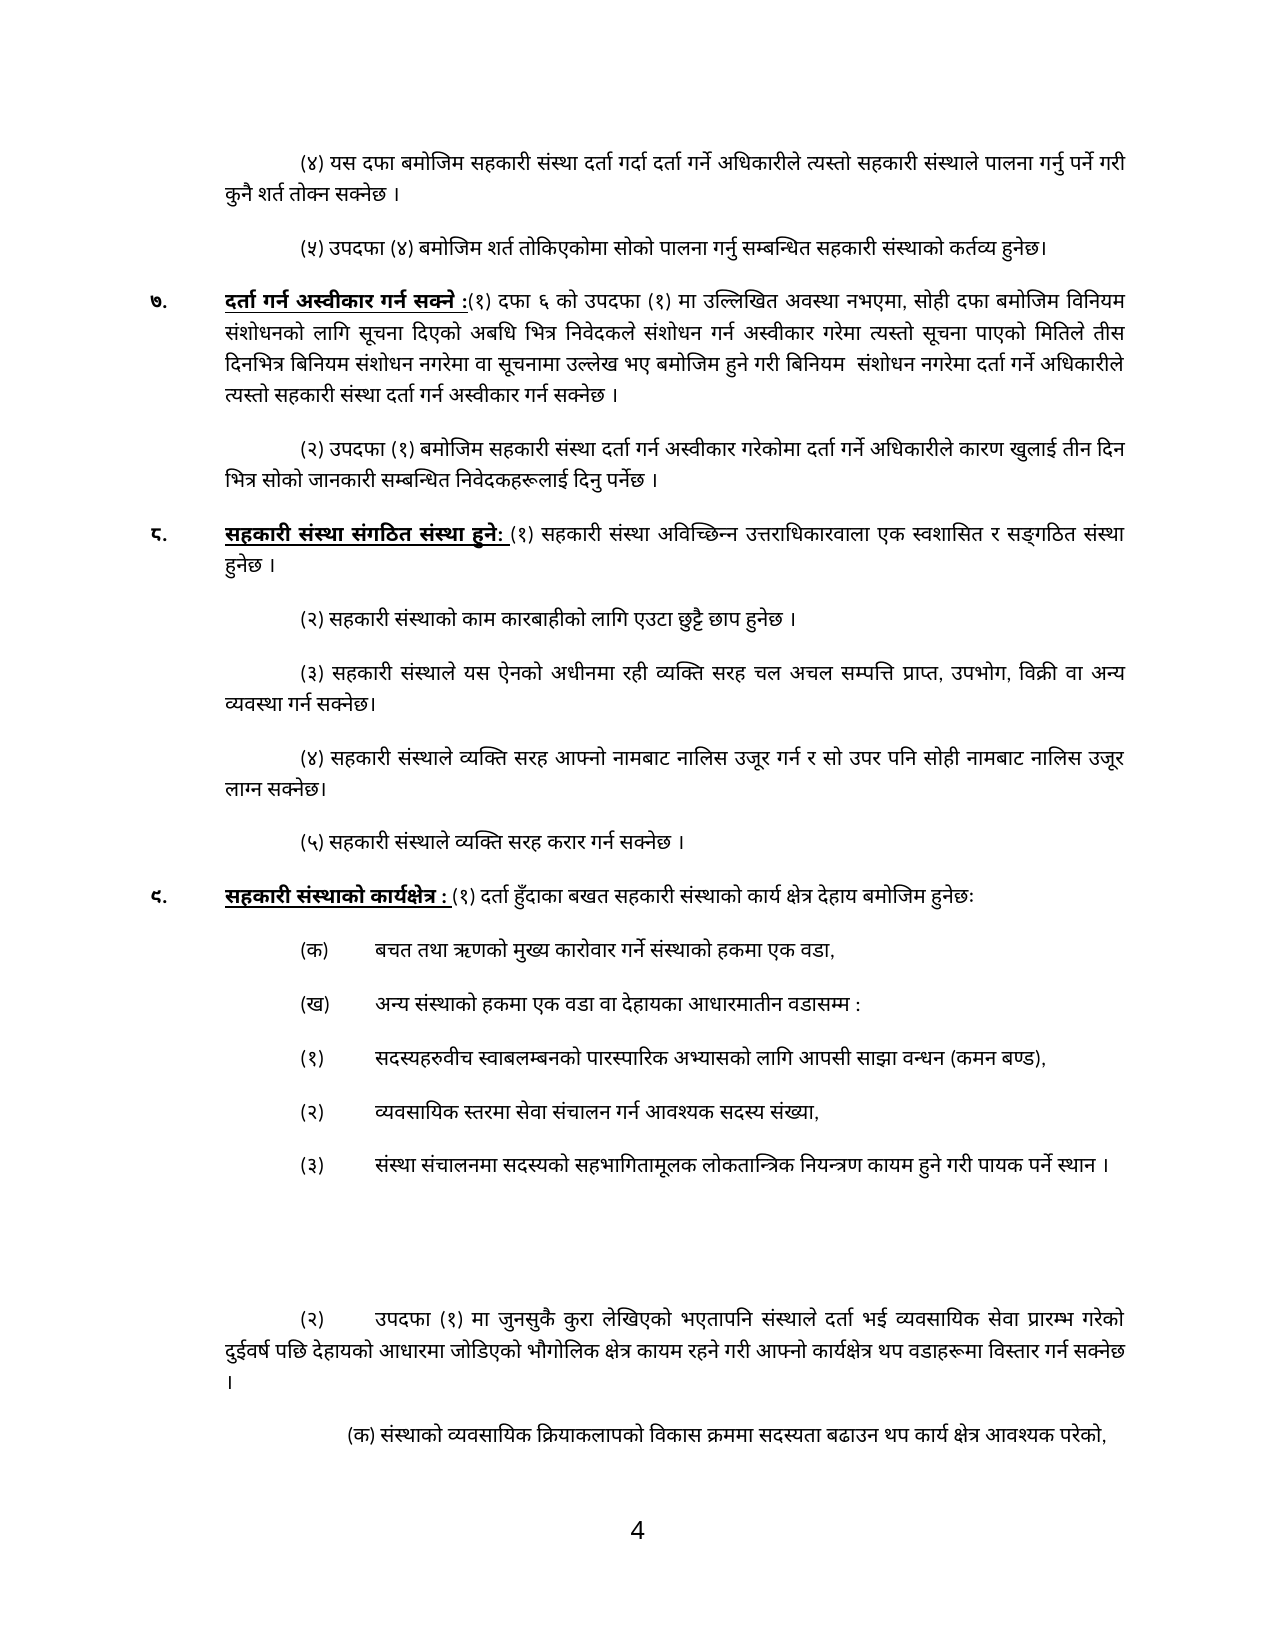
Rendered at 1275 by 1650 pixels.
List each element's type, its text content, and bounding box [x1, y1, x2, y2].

text ७. दर्ता गर्न अस्वीकार गर्न सक्ने :(१) दफा ६ को उपदफा (१) मा उल्लिखित अवस्था नभएमा, सोही दफा बमोजिम विनियम संशोधनको लागि सूचना दिएको अबधि भित्र निवेदकले संशोधन गर्न अस्वीकार गरेमा त्यस्तो सूचना पाएको मितिले तीस दिनभित्र बिनियम संशोधन नगरेमा वा सूचनामा उल्लेख भए बमोजिम हुने गरी बिनियम संशोधन नगरेमा दर्ता गर्ने अधिकारीले त्यस्तो सहकारी संस्था दर्ता गर्न अस्वीकार गर्न सक्नेछ । [150, 289, 1125, 411]
text (ख) अन्य संस्थाको हकमा एक वडा वा देहायका आधारमातीन वडासम्म : [225, 991, 1125, 1020]
text ९. सहकारी संस्थाको कार्यक्षेत्र : (१) दर्ता हुँदाका बखत सहकारी संस्थाको कार्य क्षेत्र देहाय बमोजिम हुनेछः [150, 883, 1125, 912]
text (५) सहकारी संस्थाले व्यक्ति सरह करार गर्न सक्नेछ । [225, 829, 1125, 858]
text (क) बचत तथा ऋणको मुख्य कारोवार गर्ने संस्थाको हकमा एक वडा, [225, 937, 1125, 966]
text (२) उपदफा (१) बमोजिम सहकारी संस्था दर्ता गर्न अस्वीकार गरेकोमा दर्ता गर्ने अधिकारीले कारण खुलाई तीन दिन भित्र सोको जानकारी सम्बन्धित निवेदकहरूलाई दिनु पर्नेछ । [225, 436, 1125, 496]
text (२) सहकारी संस्थाको काम कारबाहीको लागि एउटा छुट्टै छाप हुनेछ । [225, 606, 1125, 635]
text (३) संस्था संचालनमा सदस्यको सहभागितामूलक लोकतान्त्रिक नियन्त्रण कायम हुने गरी पायक पर्ने स्थान । [225, 1153, 1125, 1181]
text (क) संस्थाको व्यवसायिक क्रियाकलापको विकास क्रममा सदस्यता बढाउन थप कार्य क्षेत्र आवश्यक परेको, [347, 1423, 1125, 1451]
text (१) सदस्यहरुवीच स्वाबलम्बनको पारस्पारिक अभ्यासको लागि आपसी साझा वन्धन (कमन बण्ड), [225, 1045, 1125, 1074]
text (२) व्यवसायिक स्तरमा सेवा संचालन गर्न आवश्यक सदस्य संख्या, [225, 1099, 1125, 1128]
text (४) यस दफा बमोजिम सहकारी संस्था दर्ता गर्दा दर्ता गर्ने अधिकारीले त्यस्तो सहकारी संस्थाले पालना गर्नु पर्ने गरी कुनै शर्त तोक्न सक्नेछ । [225, 150, 1125, 210]
text (५) उपदफा (४) बमोजिम शर्त तोकिएकोमा सोको पालना गर्नु सम्बन्धित सहकारी संस्थाको कर्तव्य हुनेछ। [225, 235, 1125, 264]
text (२) उपदफा (१) मा जुनसुकै कुरा लेखिएको भएतापनि संस्थाले दर्ता भई व्यवसायिक सेवा प्रारम्भ गरेको दुईवर्ष पछि देहायको आधारमा जोडिएको भौगोलिक क्षेत्र कायम रहने गरी आफ्नो कार्यक्षेत्र थप वडाहरूमा विस्तार गर्न सक्नेछ । [225, 1307, 1125, 1398]
text (३) सहकारी संस्थाले यस ऐनको अधीनमा रही व्यक्ति सरह चल अचल सम्पत्ति प्राप्‍त, उपभोग, विक्री वा अन्य व्यवस्था गर्न सक्नेछ। [225, 660, 1125, 720]
text (४) सहकारी संस्थाले व्यक्ति सरह आफ्नो नामबाट नालिस उजूर गर्न र सो उपर पनि सोही नामबाट नालिस उजूर लाग्न सक्नेछ। [225, 745, 1125, 805]
text ८. सहकारी संस्था संगठित संस्था हुने: (१) सहकारी संस्था अविच्छिन्न उत्तराधिकारवाला एक स्वशासित र सङ्गठित संस्था हुनेछ । [150, 521, 1125, 581]
